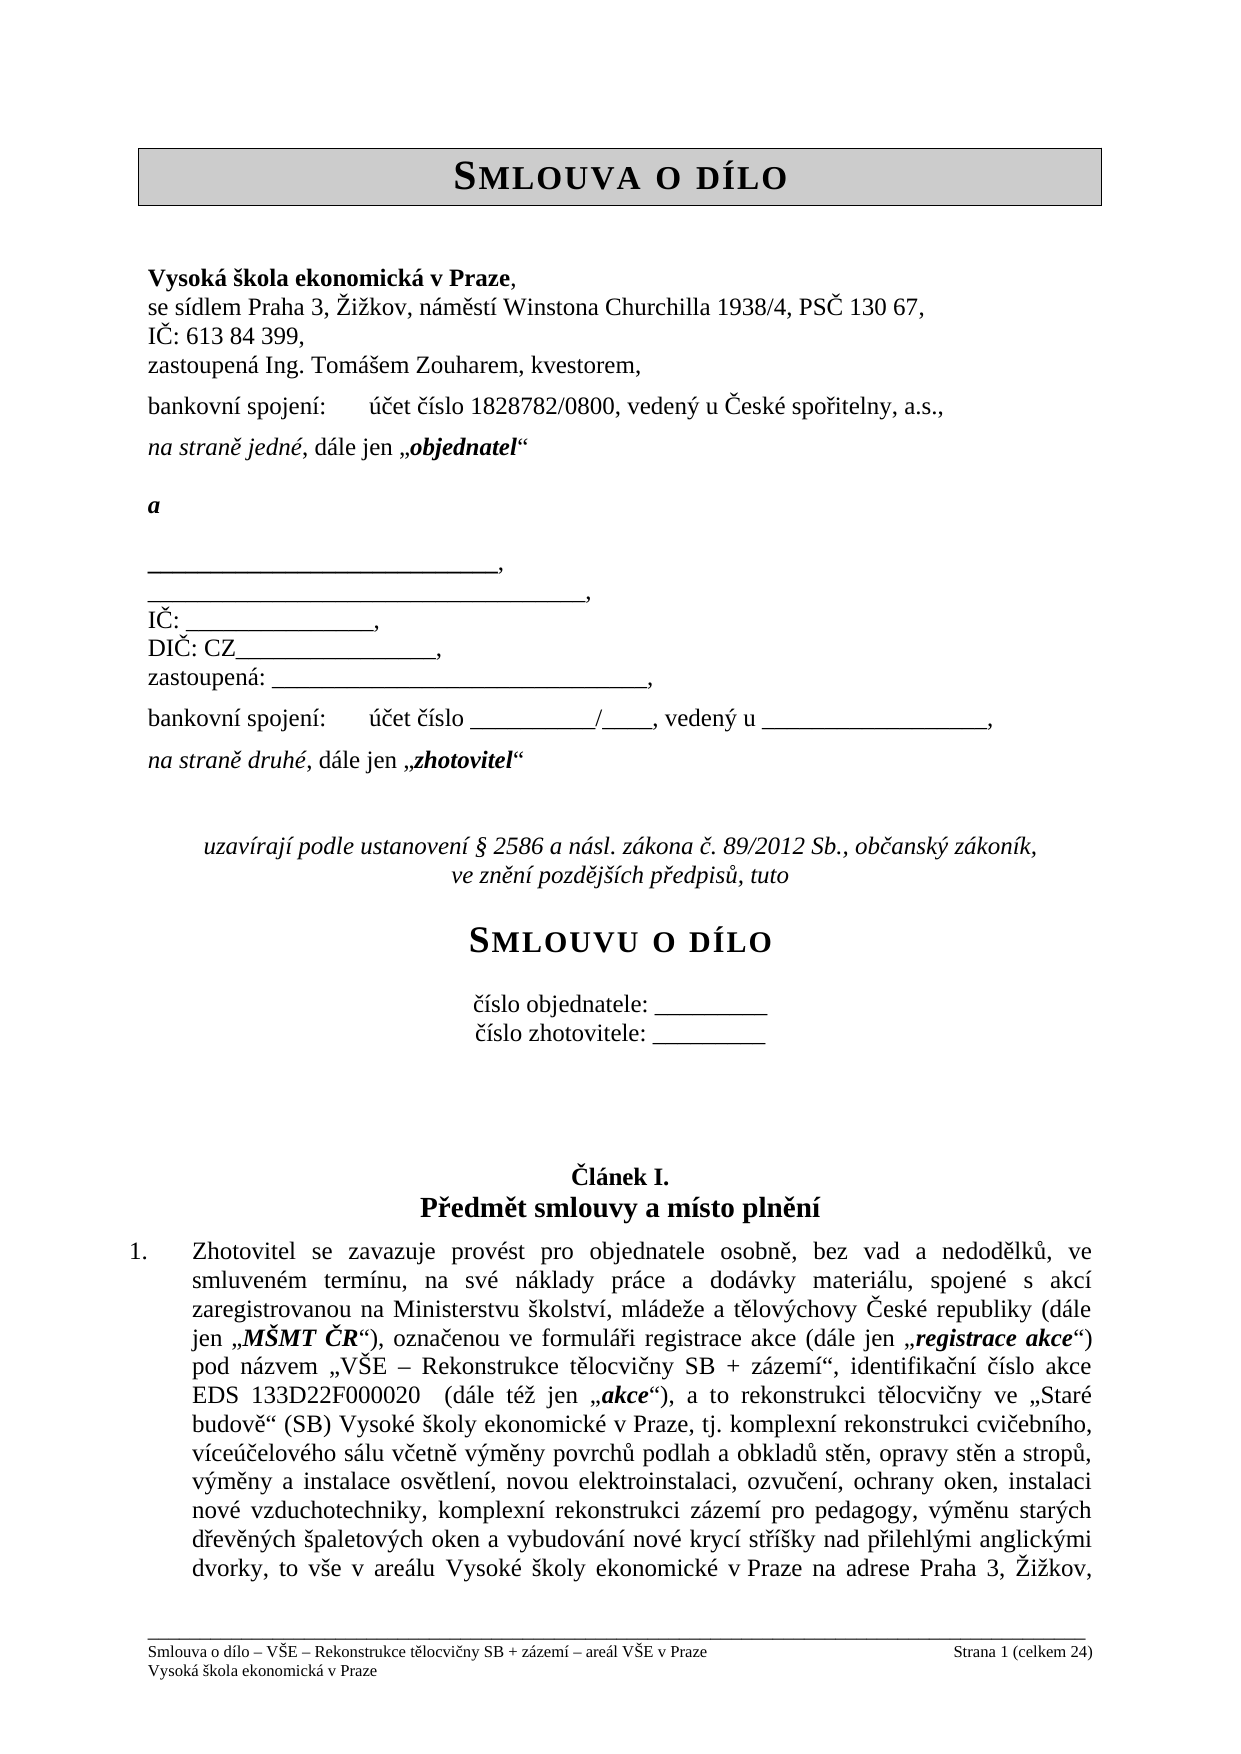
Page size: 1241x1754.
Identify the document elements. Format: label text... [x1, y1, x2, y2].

subtitle Předmět smlouvy a místo plnění [148, 1190, 1093, 1224]
text na straně druhé, dále jen „zhotovitel“ [148, 745, 1093, 773]
text zastoupená: ______________________________, [148, 662, 1093, 691]
text ___________________________________, [148, 576, 1093, 605]
text číslo zhotovitele: _________ [148, 1018, 1093, 1047]
text zastoupená Ing. Tomášem Zouharem, kvestorem, [148, 350, 1093, 378]
text na straně jedné, dále jen „objednatel“ [148, 432, 1093, 461]
subtitle Smlouvu o dílo [148, 917, 1093, 960]
text DIČ: CZ________________, [148, 633, 1093, 662]
text se sídlem Praha 3, Žižkov, náměstí Winstona Churchilla 1938/4, PSČ 130 67, [148, 292, 1093, 321]
text číslo objednatele: _________ [148, 989, 1093, 1018]
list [148, 1236, 1093, 1581]
subtitle Smlouva o dílo [139, 149, 1101, 205]
text bankovní spojení: účet číslo __________/____, vedený u __________________, [148, 703, 1093, 732]
text bankovní spojení: účet číslo 1828782/0800, vedený u České spořitelny, a.s., [148, 391, 1093, 420]
text ____________________________, [148, 547, 1093, 576]
text ve znění pozdějších předpisů, tuto [148, 860, 1093, 888]
text Vysoká škola ekonomická v Praze, [148, 263, 1093, 292]
text IČ: 613 84 399, [148, 321, 1093, 350]
text IČ: _______________, [148, 605, 1093, 633]
text Článek I. [148, 1162, 1093, 1190]
text a [148, 490, 1093, 518]
text uzavírají podle ustanovení § 2586 a násl. zákona č. 89/2012 Sb., občanský zákoník, [148, 831, 1093, 860]
